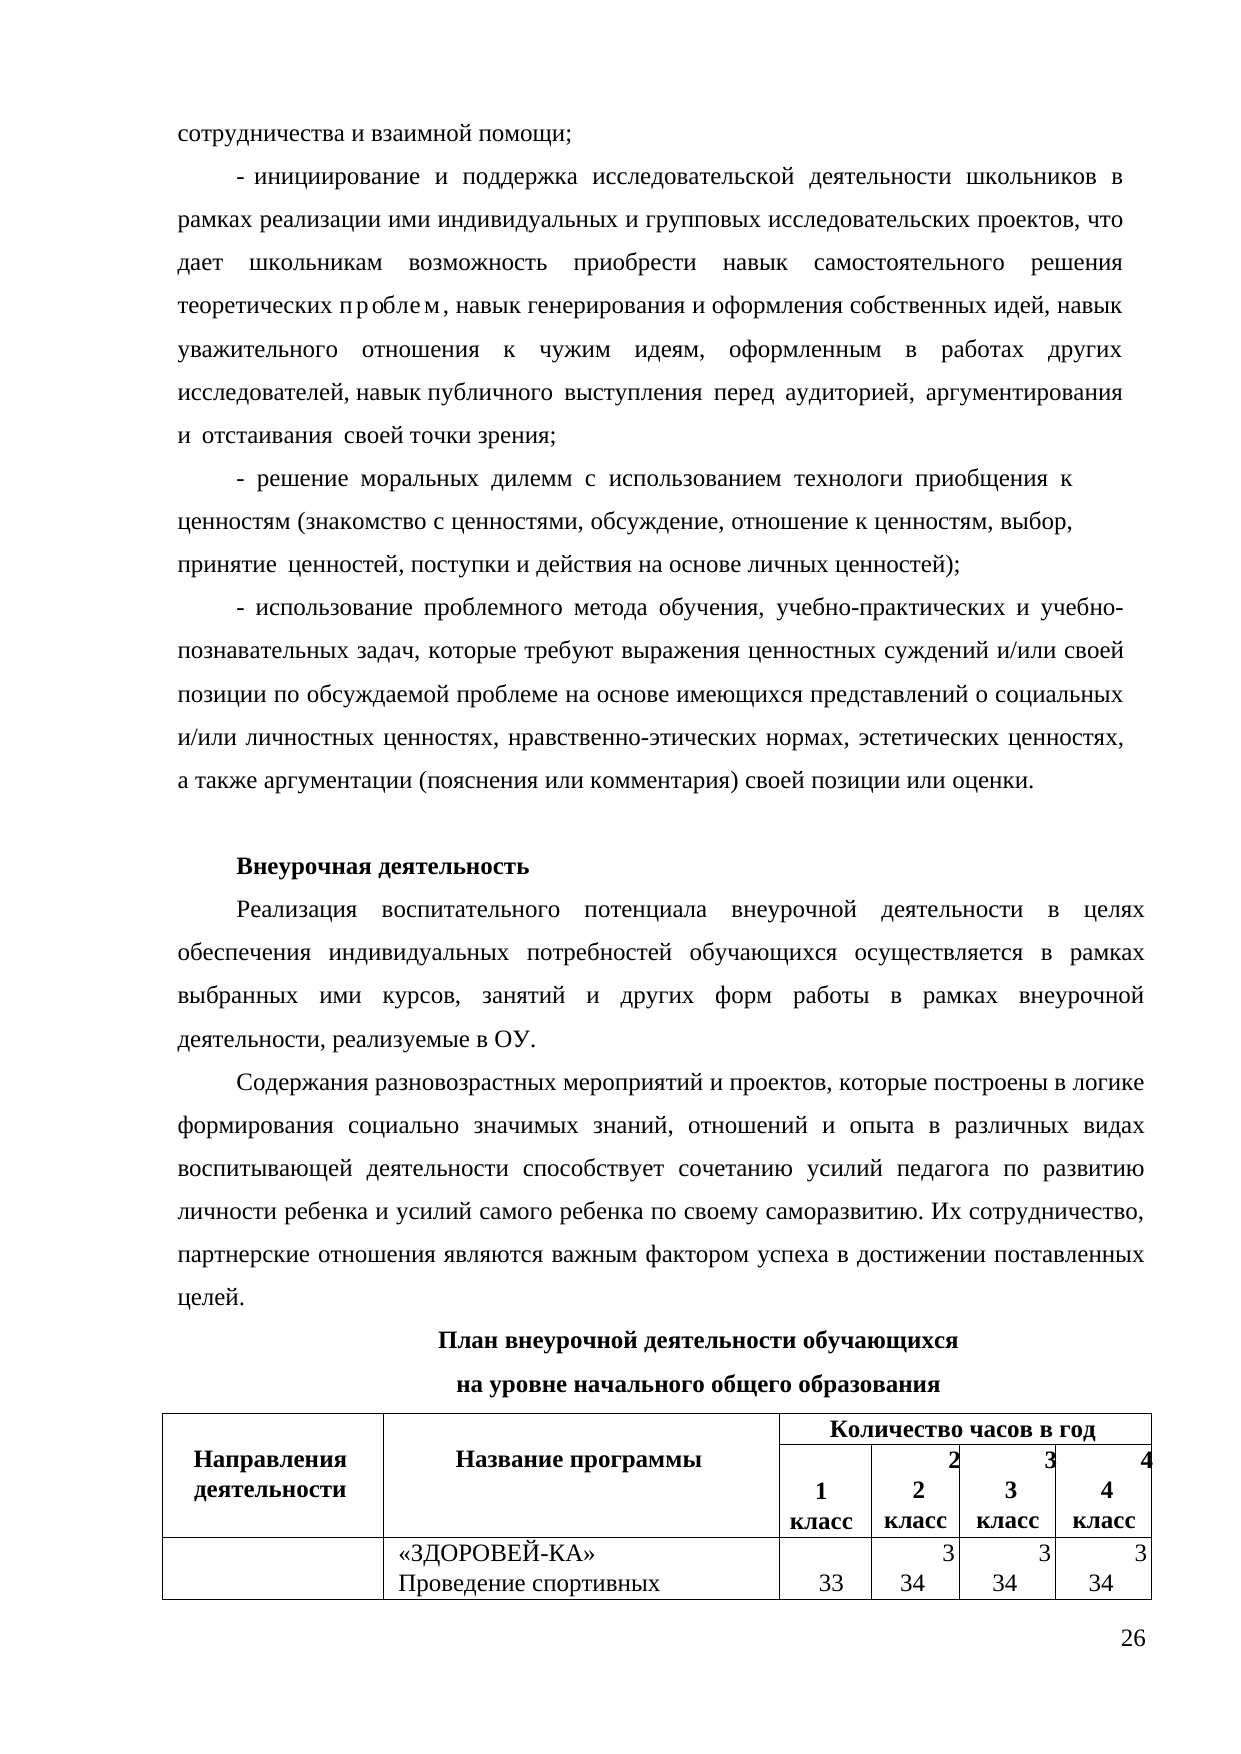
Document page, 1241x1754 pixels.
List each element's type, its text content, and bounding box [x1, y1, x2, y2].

text Содержания разновозрастных мероприятий и проектов, которые построены в логике формирования социально значимых знаний, отношений и опыта в различных видах воспитывающей деятельности способствует сочетанию усилий педагога по развитию личности ребенка и усилий самого ребенка по своему саморазвитию. Их сотрудничество, партнерские отношения являются важным фактором успеха в достижении поставленных целей. [177, 1067, 1146, 1311]
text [177, 118, 1152, 147]
table_cell 334 [960, 1538, 1055, 1598]
text - использование проблемного метода обучения, учебно-практических и учебно- познавательных задач, которые требуют выражения ценностных суждений и/или своей позиции по обсуждаемой проблеме на основе имеющихся представлений о социальных и/или личностных ценностях, нравственно-этических нормах, эстетических ценностях, а также аргументации (пояснения или комментария) своей позиции или оценки. [177, 592, 1124, 794]
table_cell 334 [872, 1538, 959, 1598]
table_header Направления деятельности [163, 1414, 383, 1537]
text План внеурочной деятельности обучающихся [177, 1326, 1146, 1354]
table_cell 2 2 класс [872, 1445, 959, 1537]
text на уровне начального общего образования [177, 1369, 1146, 1398]
text - инициирование и поддержка исследовательской деятельности школьников в рамках реализации ими индивидуальных и групповых исследовательских проектов, что дает школьникам возможность приобрести навык самостоятельного решения теоретических п р о б л е м , навык генерирования и оформления собственных идей, навык уважительного отношения к чужим идеям, оформленным в работах других исследователей, навык публичного выступления перед аудиторией, аргументирования и отстаивания своей точки зрения; [177, 161, 1123, 449]
text Внеурочная деятельность [177, 851, 1146, 880]
table_cell 3 3 класс [960, 1445, 1055, 1537]
table_cell 334 [1056, 1538, 1151, 1598]
table_header Название программы [384, 1414, 779, 1537]
text Реализация воспитательного потенциала внеурочной деятельности в целях обеспечения индивидуальных потребностей обучающихся осуществляется в рамках выбранных ими курсов, занятий и других форм работы в рамках внеурочной деятельности, реализуемые в ОУ. [177, 894, 1146, 1052]
table_cell 1 класс [780, 1445, 871, 1537]
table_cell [163, 1538, 383, 1598]
text - решение моральных дилемм с использованием технологи приобщения к ценностям (знакомство с ценностями, обсуждение, отношение к ценностям, выбор, принятие ценностей, поступки и действия на основе личных ценностей); [177, 463, 1073, 578]
table_cell 4 4 класс [1056, 1445, 1151, 1537]
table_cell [384, 1538, 779, 1598]
table_cell 33 [780, 1538, 871, 1598]
table_header Количество часов в год [780, 1414, 1151, 1444]
